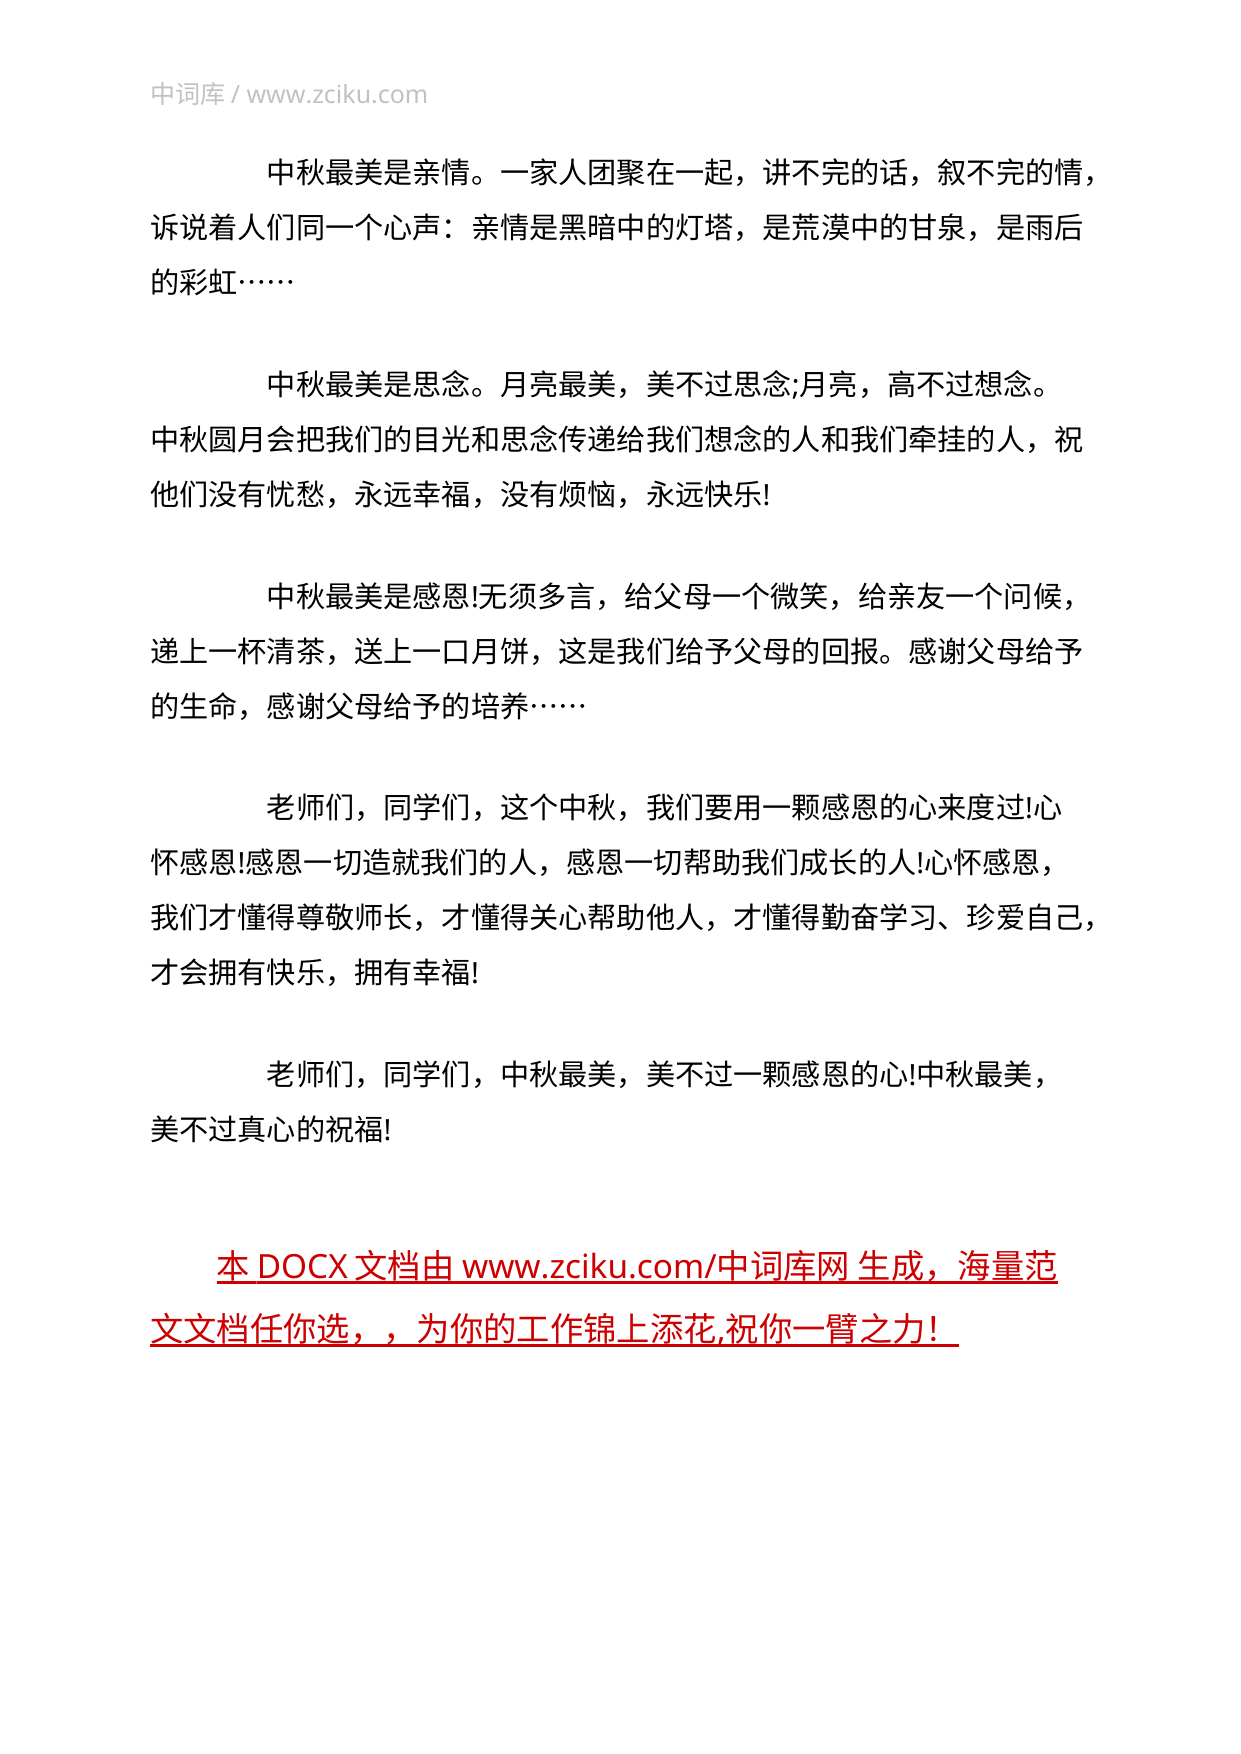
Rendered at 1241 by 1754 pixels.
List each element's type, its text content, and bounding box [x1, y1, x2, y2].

text 本DOCX文档由 www.zciku.com/中词库网 生成，海量范文文档任你选，，为你的工作锦上添花,祝你一臂之力！ [150, 1240, 1090, 1351]
text 中秋最美是感恩!无须多言，给父母一个微笑，给亲友一个问候，递上一杯清茶，送上一口月饼，这是我们给予父母的回报。感谢父母给予的生命，感谢父母给予的培养…… [150, 573, 1090, 726]
text 中秋最美是亲情。一家人团聚在一起，讲不完的话，叙不完的情，诉说着人们同一个心声：亲情是黑暗中的灯塔，是荒漠中的甘泉，是雨后的彩虹…… [150, 150, 1090, 302]
text 老师们，同学们，中秋最美，美不过一颗感恩的心!中秋最美，美不过真心的祝福! [150, 1052, 1090, 1149]
text 中秋最美是思念。月亮最美，美不过思念;月亮，高不过想念。中秋圆月会把我们的目光和思念传递给我们想念的人和我们牵挂的人，祝他们没有忧愁，永远幸福，没有烦恼，永远快乐! [150, 362, 1090, 514]
text 老师们，同学们，这个中秋，我们要用一颗感恩的心来度过!心怀感恩!感恩一切造就我们的人，感恩一切帮助我们成长的人!心怀感恩，我们才懂得尊敬师长，才懂得关心帮助他人，才懂得勤奋学习、珍爱自己，才会拥有快乐，拥有幸福! [150, 785, 1090, 992]
